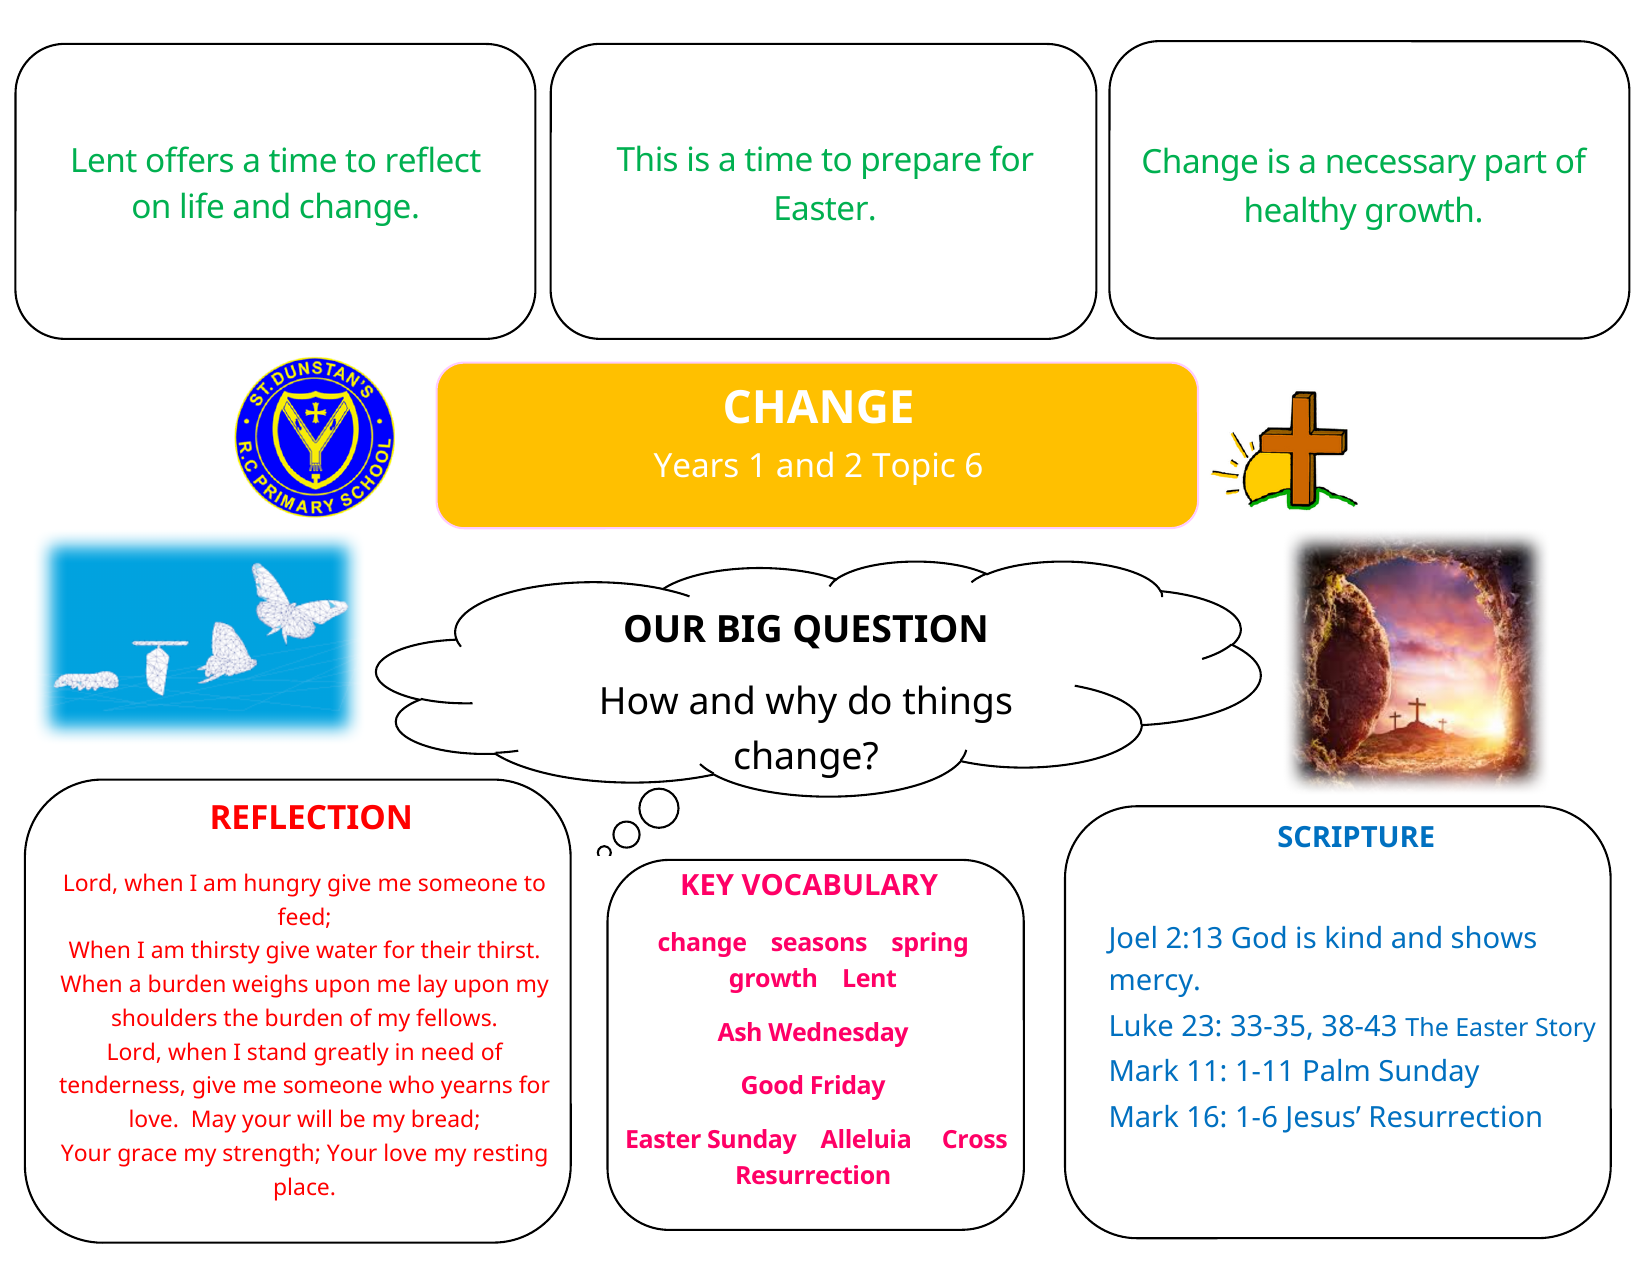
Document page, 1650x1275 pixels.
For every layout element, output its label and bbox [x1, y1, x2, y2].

picture [232, 355, 398, 521]
picture [252, 563, 337, 643]
picture [134, 641, 188, 695]
picture [198, 622, 256, 683]
picture [1312, 557, 1522, 767]
picture [1209, 385, 1360, 514]
picture [62, 672, 118, 690]
